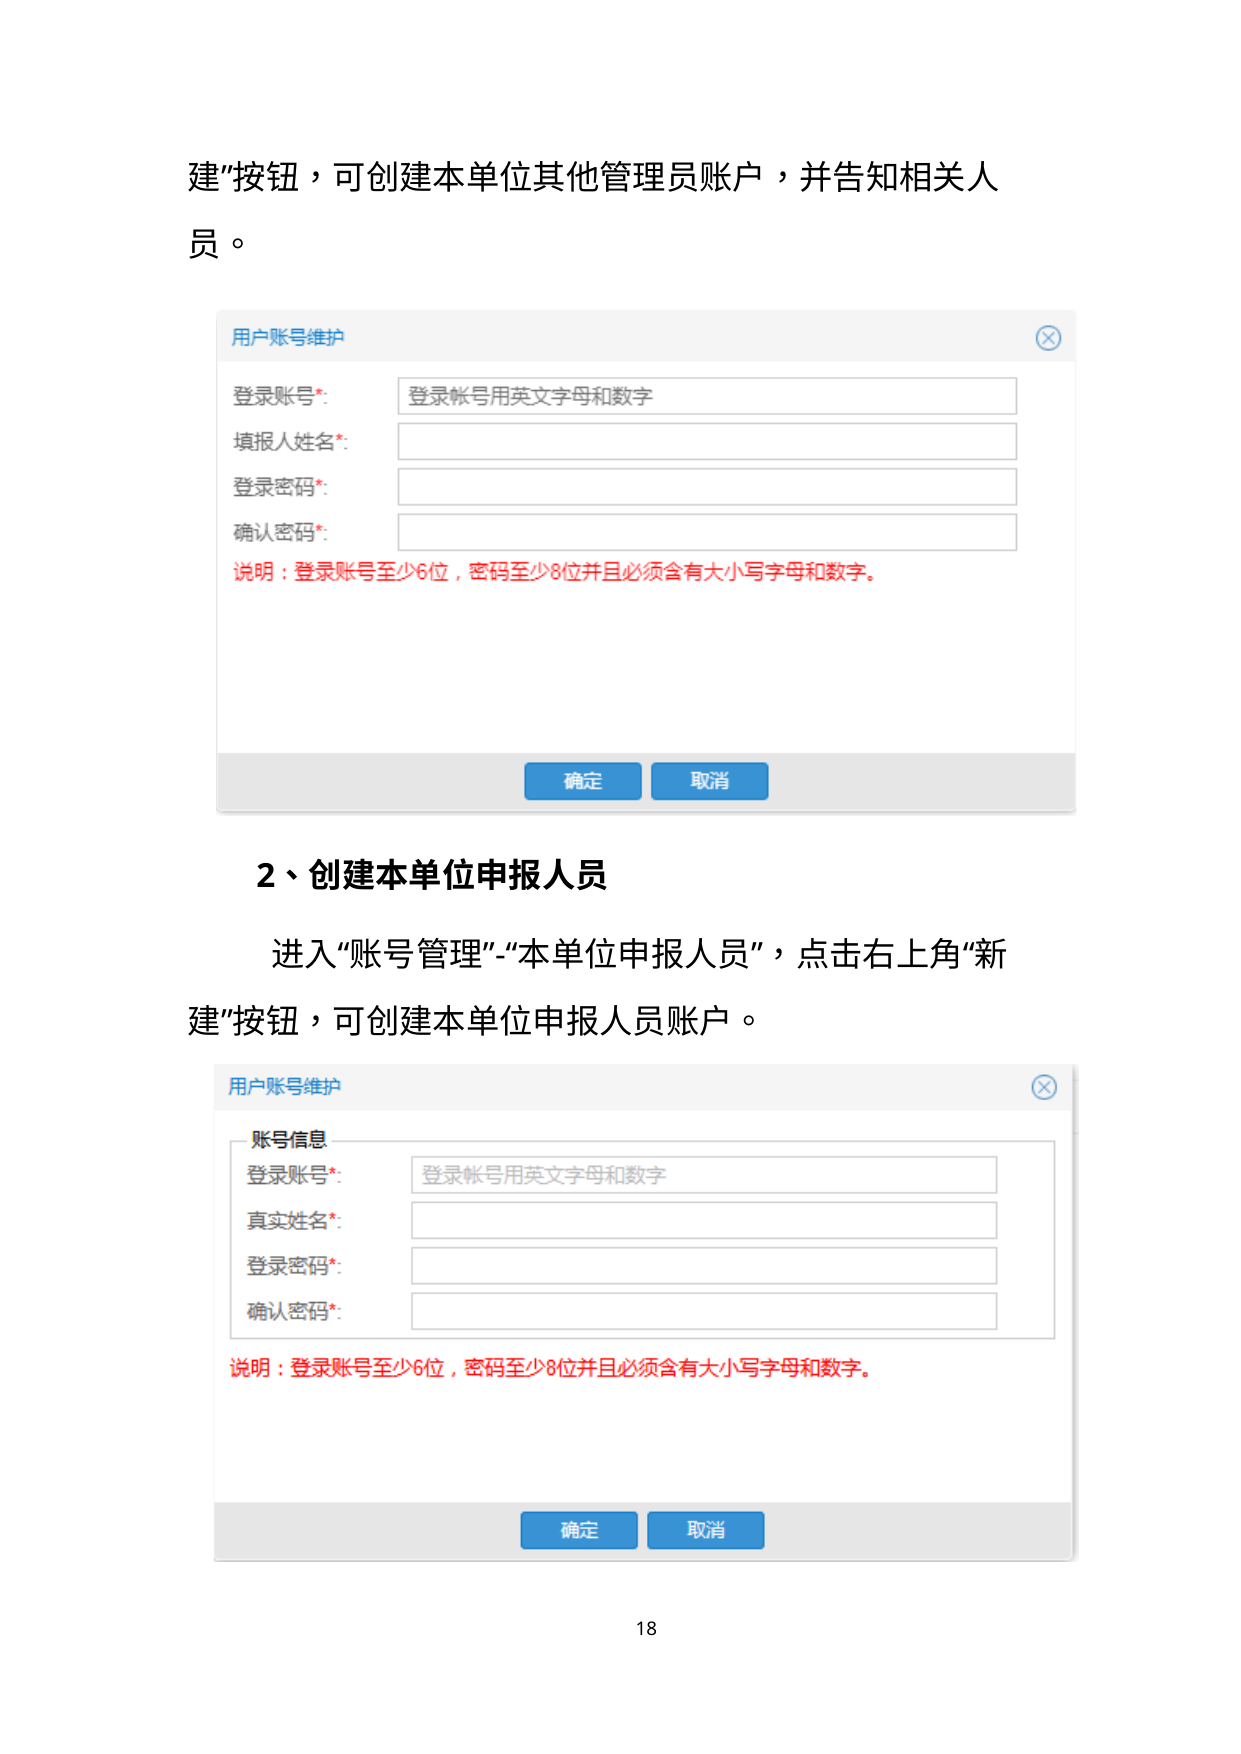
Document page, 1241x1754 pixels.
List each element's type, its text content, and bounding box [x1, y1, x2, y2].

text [187, 154, 1053, 266]
picture [213, 1064, 1079, 1562]
text 进入“账号管理”-“本单位申报人员”，点击右上角“新建”按钮，可创建本单位申报人员账户。 [187, 931, 1053, 1043]
picture [216, 308, 1077, 816]
text 2、创建本单位申报人员 [187, 852, 1053, 898]
